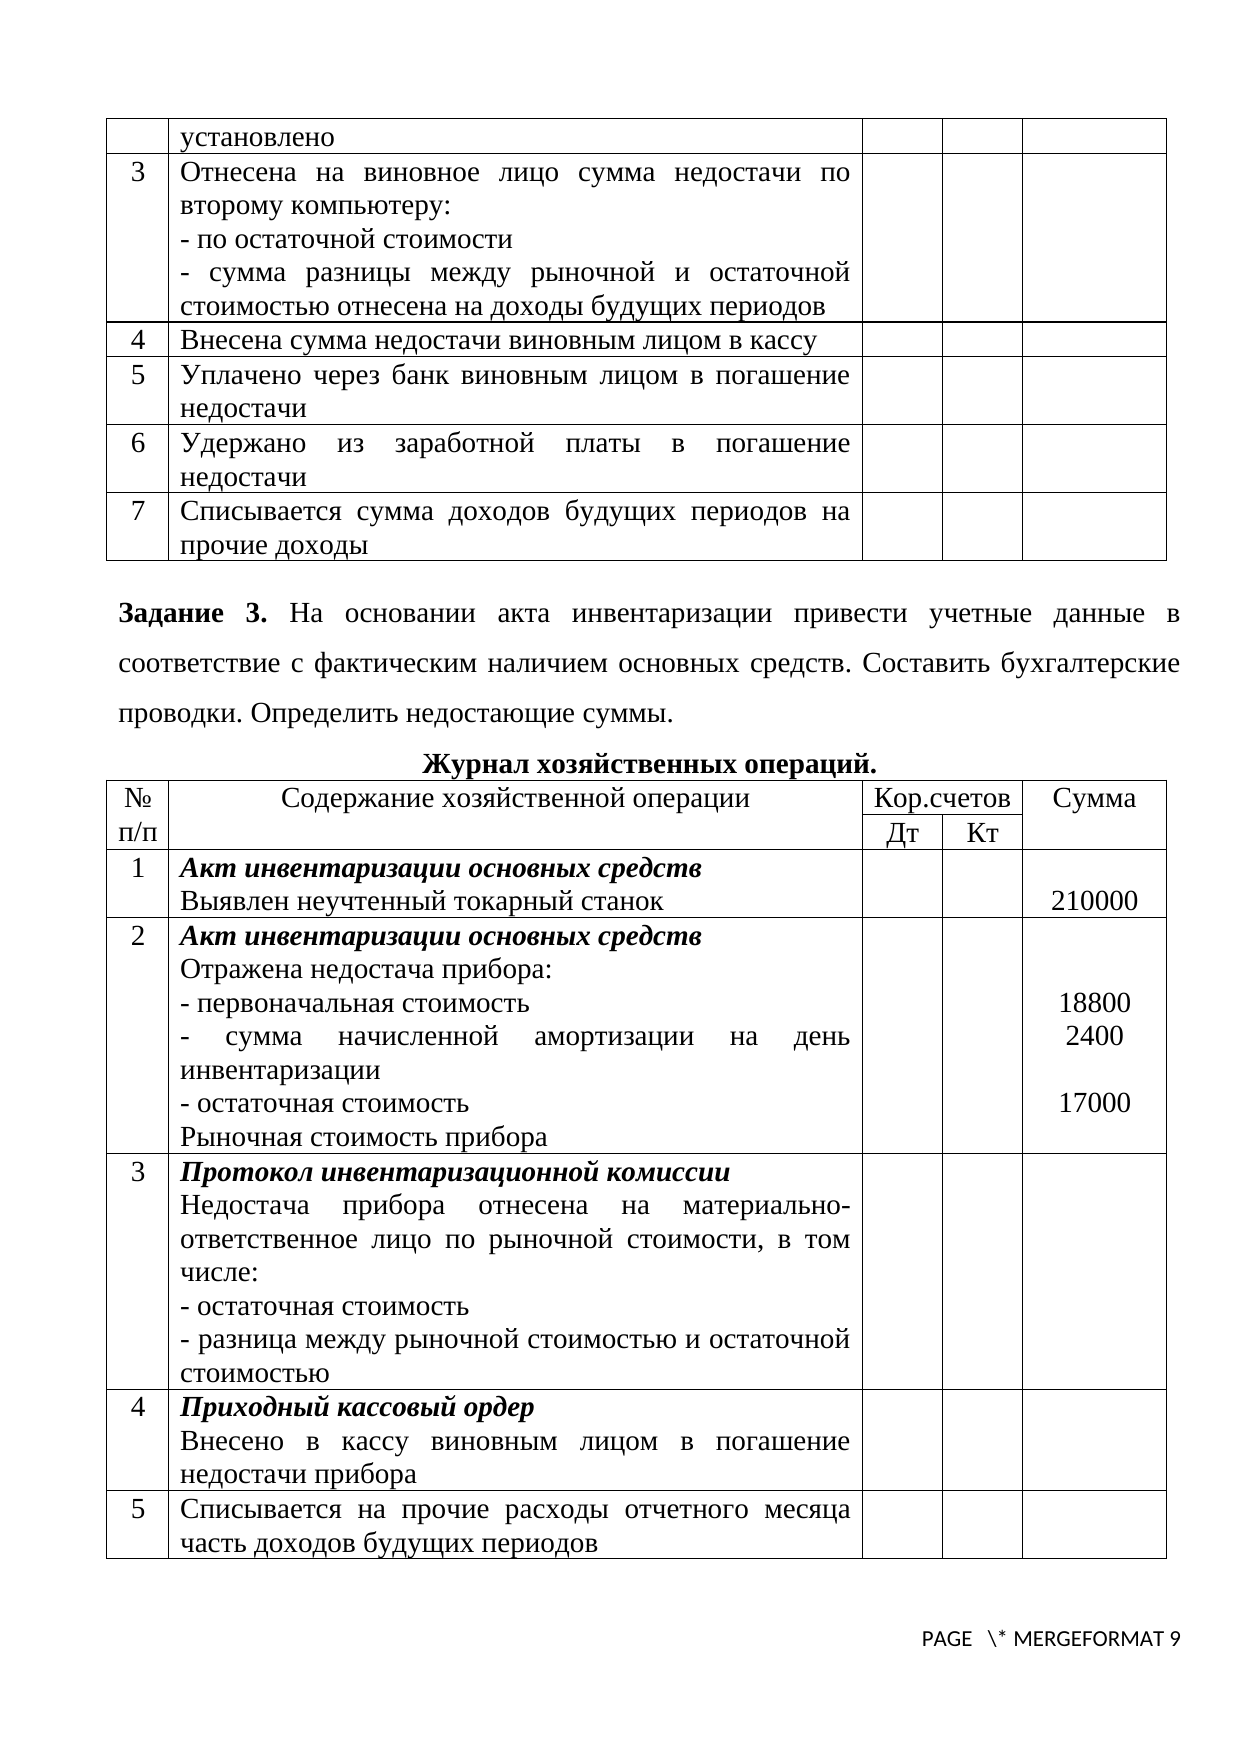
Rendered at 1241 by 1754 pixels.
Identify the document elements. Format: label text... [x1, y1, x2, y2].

table_cell [1023, 154, 1166, 321]
table_cell [863, 1154, 942, 1388]
table_cell 5 [107, 1491, 168, 1558]
table_cell [1023, 493, 1166, 560]
table_cell [943, 154, 1022, 321]
table_cell [863, 357, 942, 424]
table_cell [863, 119, 942, 153]
table_cell Дт [863, 815, 942, 849]
table_cell [943, 918, 1022, 1153]
table_cell [943, 1491, 1022, 1558]
table_cell [863, 425, 942, 492]
table_cell 2 [107, 119, 168, 153]
table_cell 3 [107, 154, 168, 321]
table_cell [943, 323, 1022, 356]
table_cell Удержано из заработной платы в погашение недостачи [169, 425, 862, 492]
table_cell [1023, 425, 1166, 492]
table_cell 18800 2400 17000 [1023, 918, 1166, 1153]
table_cell 4 [107, 323, 168, 356]
table_cell Уплачено через банк виновным лицом в погашение недостачи [169, 357, 862, 424]
text Журнал хозяйственных операций. [118, 746, 1181, 779]
table_cell [863, 850, 942, 917]
table_header Содержание хозяйственной операции [169, 781, 862, 849]
table_cell [943, 493, 1022, 560]
table_cell [863, 918, 942, 1153]
text Задание 3. На основании акта инвентаризации привести учетные данные в соответствие с фактическим наличием основных средств. Составить бухгалтерские проводки. Определить недостающие суммы. [118, 595, 1181, 729]
table_cell Акт инвентаризации основных средств Выявлен неучтенный токарный станок [169, 850, 862, 917]
table_cell Отнесена на виновное лицо сумма недостачи по второму компьютеру: - по остаточной стоимости - сумма разницы между рыночной и остаточной стоимостью отнесена на доходы будущих периодов [169, 154, 862, 321]
table_cell 5 [107, 357, 168, 424]
table_cell [943, 1154, 1022, 1388]
table_cell 1 [107, 850, 168, 917]
table_cell [1023, 1491, 1166, 1558]
table_cell Списывается на прочие расходы отчетного месяца часть доходов будущих периодов [169, 1491, 862, 1558]
table_cell [1023, 1390, 1166, 1490]
table_cell [943, 850, 1022, 917]
table_cell 7 [107, 493, 168, 560]
table_cell [863, 493, 942, 560]
table_cell 2 [107, 918, 168, 1153]
table_cell [943, 425, 1022, 492]
table_cell Кт [943, 815, 1022, 849]
table_cell 4 [107, 1390, 168, 1490]
table_cell Внесена сумма недостачи виновным лицом в кассу [169, 323, 862, 356]
table_cell [1023, 119, 1166, 153]
table_cell [863, 323, 942, 356]
table_cell [1023, 357, 1166, 424]
table_cell [1023, 1154, 1166, 1388]
table_cell [863, 1390, 942, 1490]
table_cell Акт инвентаризации основных средств Отражена недостача прибора: - первоначальная стоимость - сумма начисленной амортизации на день инвентаризации - остаточная стоимость Рыночная стоимость прибора [169, 918, 862, 1153]
table_cell Приходный кассовый ордер Внесено в кассу виновным лицом в погашение недостачи прибора [169, 1390, 862, 1490]
table_header № п/п [107, 781, 168, 849]
table_header Кор.счетов [863, 781, 1022, 814]
table_cell Списывается сумма доходов будущих периодов на прочие доходы [169, 493, 862, 560]
table_cell Протокол инвентаризационной комиссии Недостача прибора отнесена на материально-ответственное лицо по рыночной стоимости, в том числе: - остаточная стоимость - разница между рыночной стоимостью и остаточной стоимостью [169, 1154, 862, 1388]
table_header Сумма [1023, 781, 1166, 849]
table_cell [943, 1390, 1022, 1490]
table_cell [943, 119, 1022, 153]
table_cell 6 [107, 425, 168, 492]
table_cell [169, 119, 862, 153]
table_cell 210000 [1023, 850, 1166, 917]
table_cell 3 [107, 1154, 168, 1388]
table_cell [943, 357, 1022, 424]
table_cell [863, 154, 942, 321]
table_cell [863, 1491, 942, 1558]
table_cell [1023, 323, 1166, 356]
